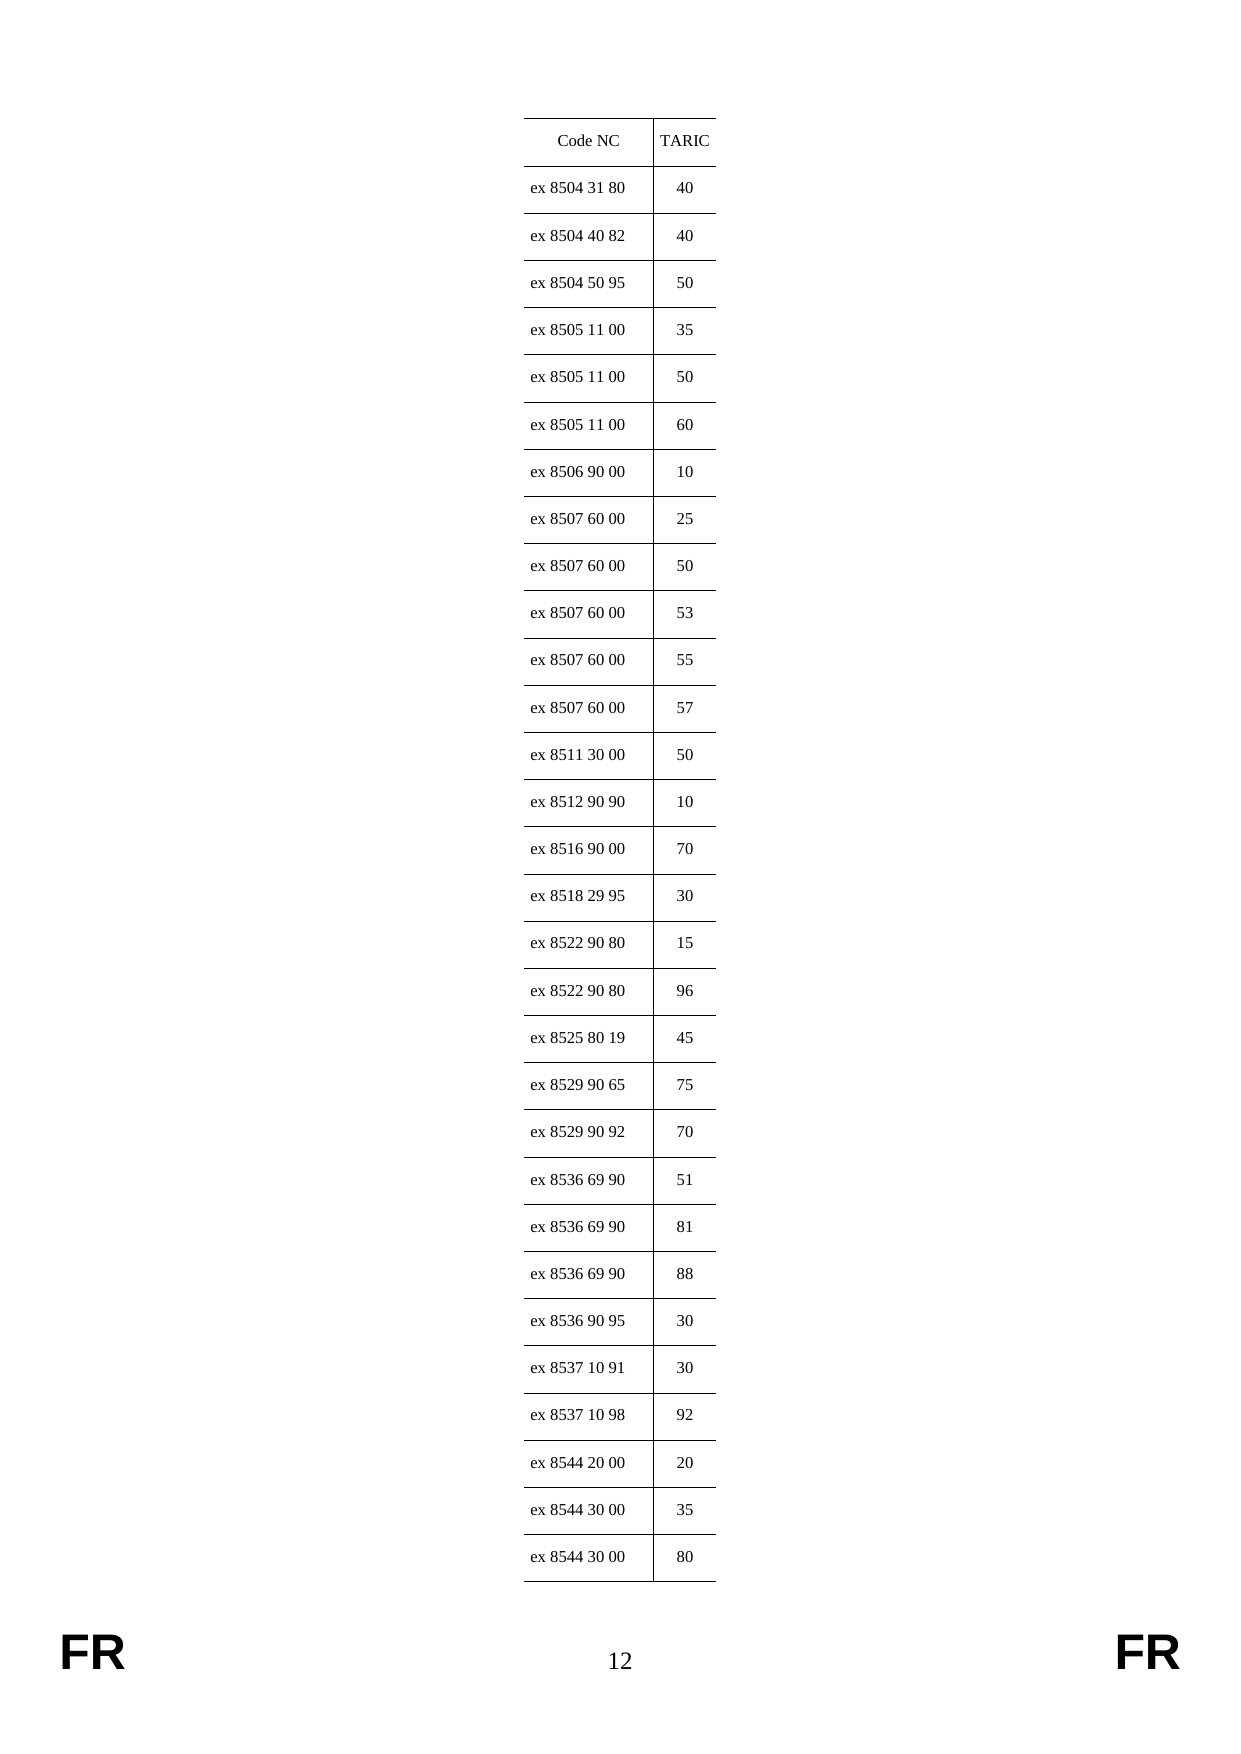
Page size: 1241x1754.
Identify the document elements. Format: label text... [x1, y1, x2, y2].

table_cell ex 8506 90 00 [524, 450, 653, 496]
table_cell 53 [654, 591, 716, 637]
table_cell 70 [654, 1110, 716, 1157]
table_cell ex 8544 30 00 [524, 1535, 653, 1581]
table_cell ex 8507 60 00 [524, 591, 653, 637]
table_cell 50 [654, 733, 716, 779]
table_cell 15 [654, 922, 716, 968]
table_cell 25 [654, 497, 716, 543]
table_cell 35 [654, 1488, 716, 1534]
table_cell 75 [654, 1063, 716, 1109]
table_cell ex 8511 30 00 [524, 733, 653, 779]
table_cell ex 8525 80 19 [524, 1016, 653, 1062]
table_header Code NC [524, 119, 653, 166]
table_header TARIC [654, 119, 716, 166]
table_cell 50 [654, 544, 716, 590]
table_cell 45 [654, 1016, 716, 1062]
table_cell ex 8536 69 90 [524, 1252, 653, 1298]
table_cell ex 8536 69 90 [524, 1205, 653, 1251]
table_cell 88 [654, 1252, 716, 1298]
table_cell 30 [654, 1299, 716, 1345]
table_cell 92 [654, 1394, 716, 1440]
table_cell 60 [654, 403, 716, 449]
table_cell 50 [654, 355, 716, 402]
table_cell ex 8544 20 00 [524, 1441, 653, 1487]
table_cell ex 8529 90 65 [524, 1063, 653, 1109]
table_cell 30 [654, 1346, 716, 1392]
table_cell ex 8537 10 91 [524, 1346, 653, 1392]
table_cell ex 8507 60 00 [524, 639, 653, 685]
table_cell ex 8504 31 80 [524, 167, 653, 213]
table_cell 51 [654, 1158, 716, 1204]
table_cell 10 [654, 780, 716, 826]
table_cell 20 [654, 1441, 716, 1487]
table_cell ex 8529 90 92 [524, 1110, 653, 1157]
table_cell ex 8522 90 80 [524, 922, 653, 968]
table_cell 10 [654, 450, 716, 496]
table_cell ex 8507 60 00 [524, 544, 653, 590]
table_cell ex 8505 11 00 [524, 308, 653, 354]
table_cell 80 [654, 1535, 716, 1581]
table_cell 50 [654, 261, 716, 307]
table_cell ex 8512 90 90 [524, 780, 653, 826]
table_cell 40 [654, 167, 716, 213]
table_cell ex 8505 11 00 [524, 403, 653, 449]
table_cell ex 8544 30 00 [524, 1488, 653, 1534]
table_cell ex 8516 90 00 [524, 827, 653, 873]
table_cell 70 [654, 827, 716, 873]
table_cell ex 8507 60 00 [524, 686, 653, 732]
table_cell 30 [654, 875, 716, 921]
table_cell ex 8522 90 80 [524, 969, 653, 1015]
table_cell 57 [654, 686, 716, 732]
table_cell 35 [654, 308, 716, 354]
table_cell 81 [654, 1205, 716, 1251]
table_cell 40 [654, 214, 716, 260]
table_cell ex 8537 10 98 [524, 1394, 653, 1440]
table_cell ex 8536 90 95 [524, 1299, 653, 1345]
table_cell ex 8536 69 90 [524, 1158, 653, 1204]
table_cell ex 8518 29 95 [524, 875, 653, 921]
table_cell ex 8505 11 00 [524, 355, 653, 402]
table_cell 96 [654, 969, 716, 1015]
table_cell ex 8507 60 00 [524, 497, 653, 543]
table_cell ex 8504 40 82 [524, 214, 653, 260]
table_cell 55 [654, 639, 716, 685]
table_cell ex 8504 50 95 [524, 261, 653, 307]
